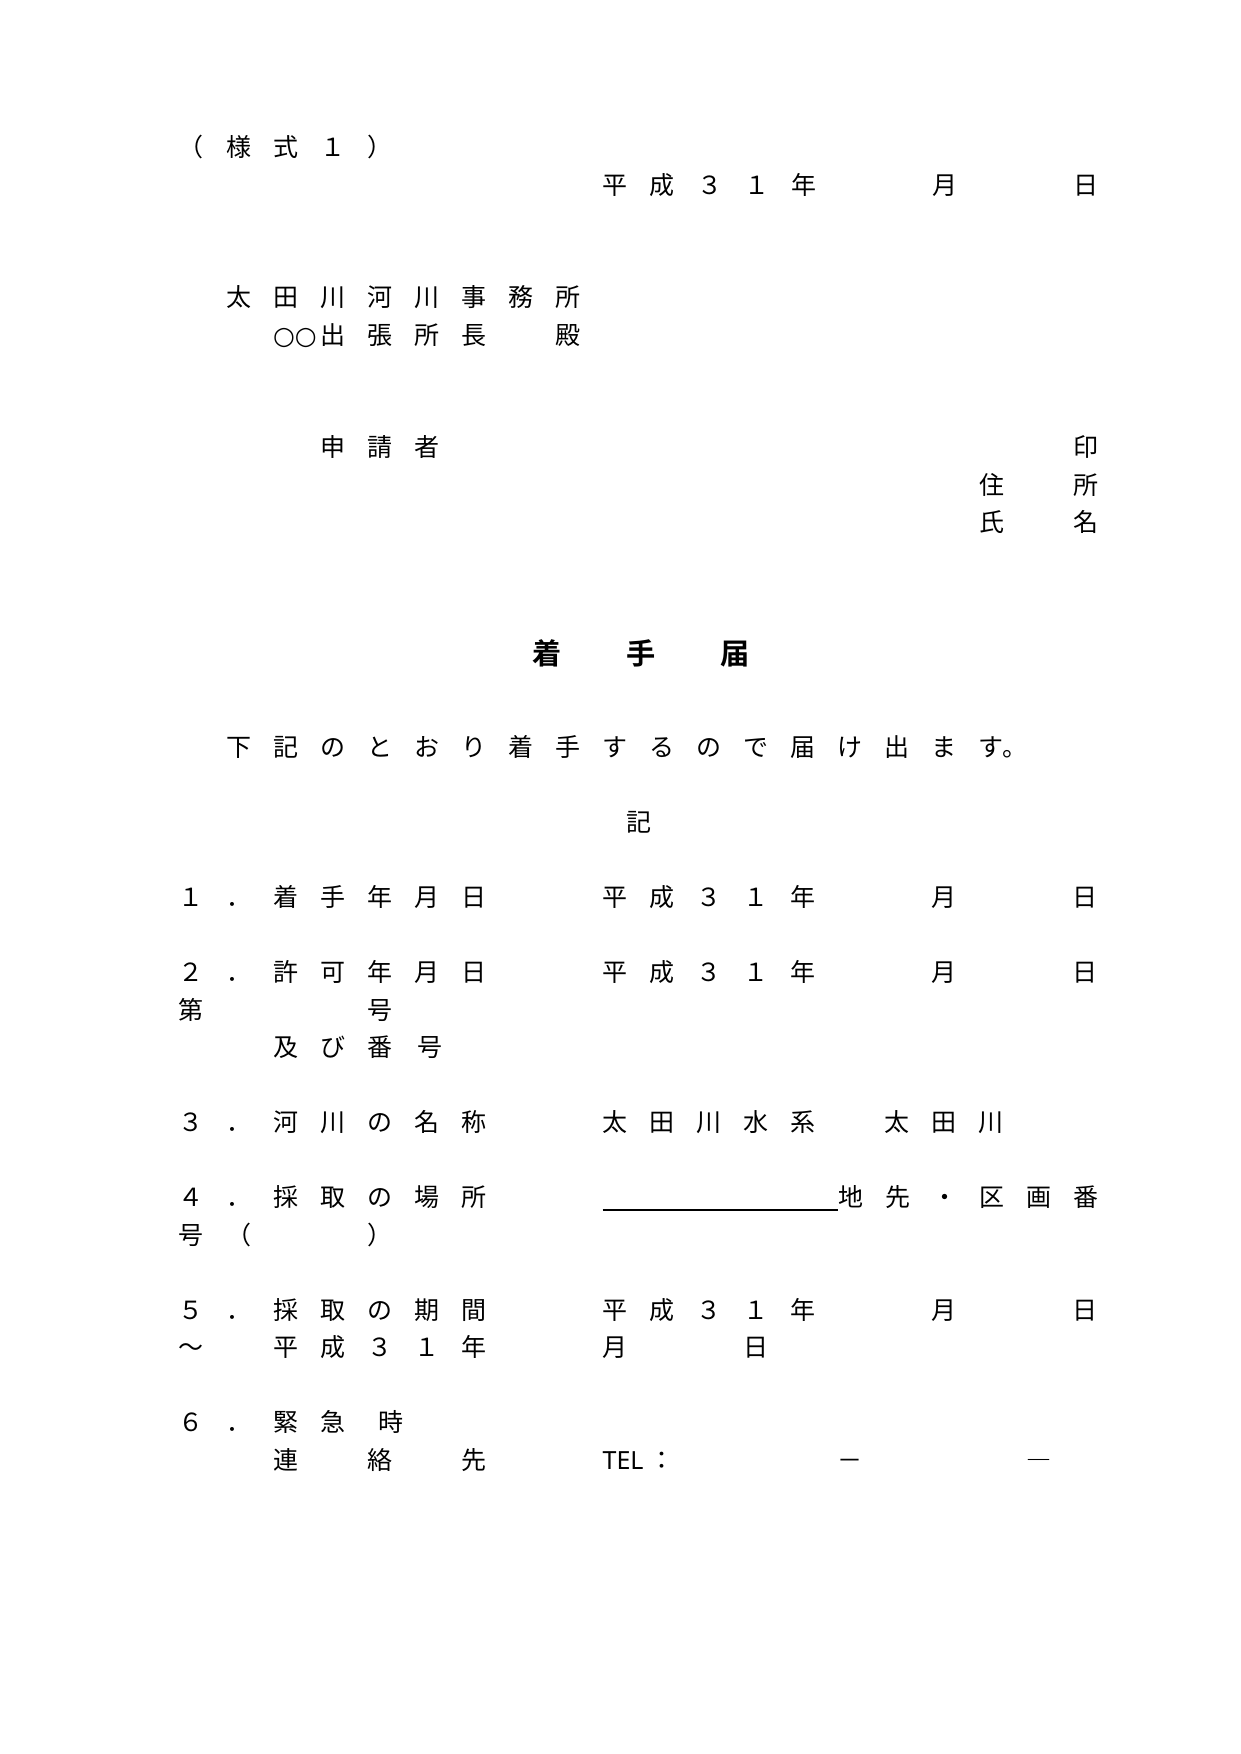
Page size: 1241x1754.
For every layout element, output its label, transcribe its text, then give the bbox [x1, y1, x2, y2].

text 着 手 届 [179, 614, 1120, 689]
text 太田川河川事務所 [179, 277, 1120, 314]
text 申請者 印 [179, 427, 1120, 464]
text ２．許可年月日 平成３１年 月 日 第 号 [179, 952, 1120, 1027]
text 記 [179, 802, 1120, 839]
text ６．緊急時 [179, 1402, 1120, 1439]
text ５．採取の期間 平成３１年 月 日 ～ 平成３１年 月 日 [179, 1289, 1120, 1364]
text 及び番号 [179, 1027, 1120, 1064]
text 住 所 [179, 464, 1120, 502]
text ○○出張所長 殿 [179, 314, 1120, 352]
text １．着手年月日 平成３１年 月 日 [179, 877, 1120, 914]
text ３．河川の名称 太田川水系 太田川 [179, 1102, 1120, 1139]
text 連 絡 先 TEL： － ― [179, 1439, 1120, 1477]
text （様式１） [179, 127, 1120, 164]
text 下記のとおり着手するので届け出ます。 [179, 727, 1120, 764]
text 氏 名 [179, 502, 1120, 539]
text ４．採取の場所 地先・区画番号（ ） [179, 1177, 1120, 1252]
text 平成３１年 月 日 [179, 164, 1120, 202]
